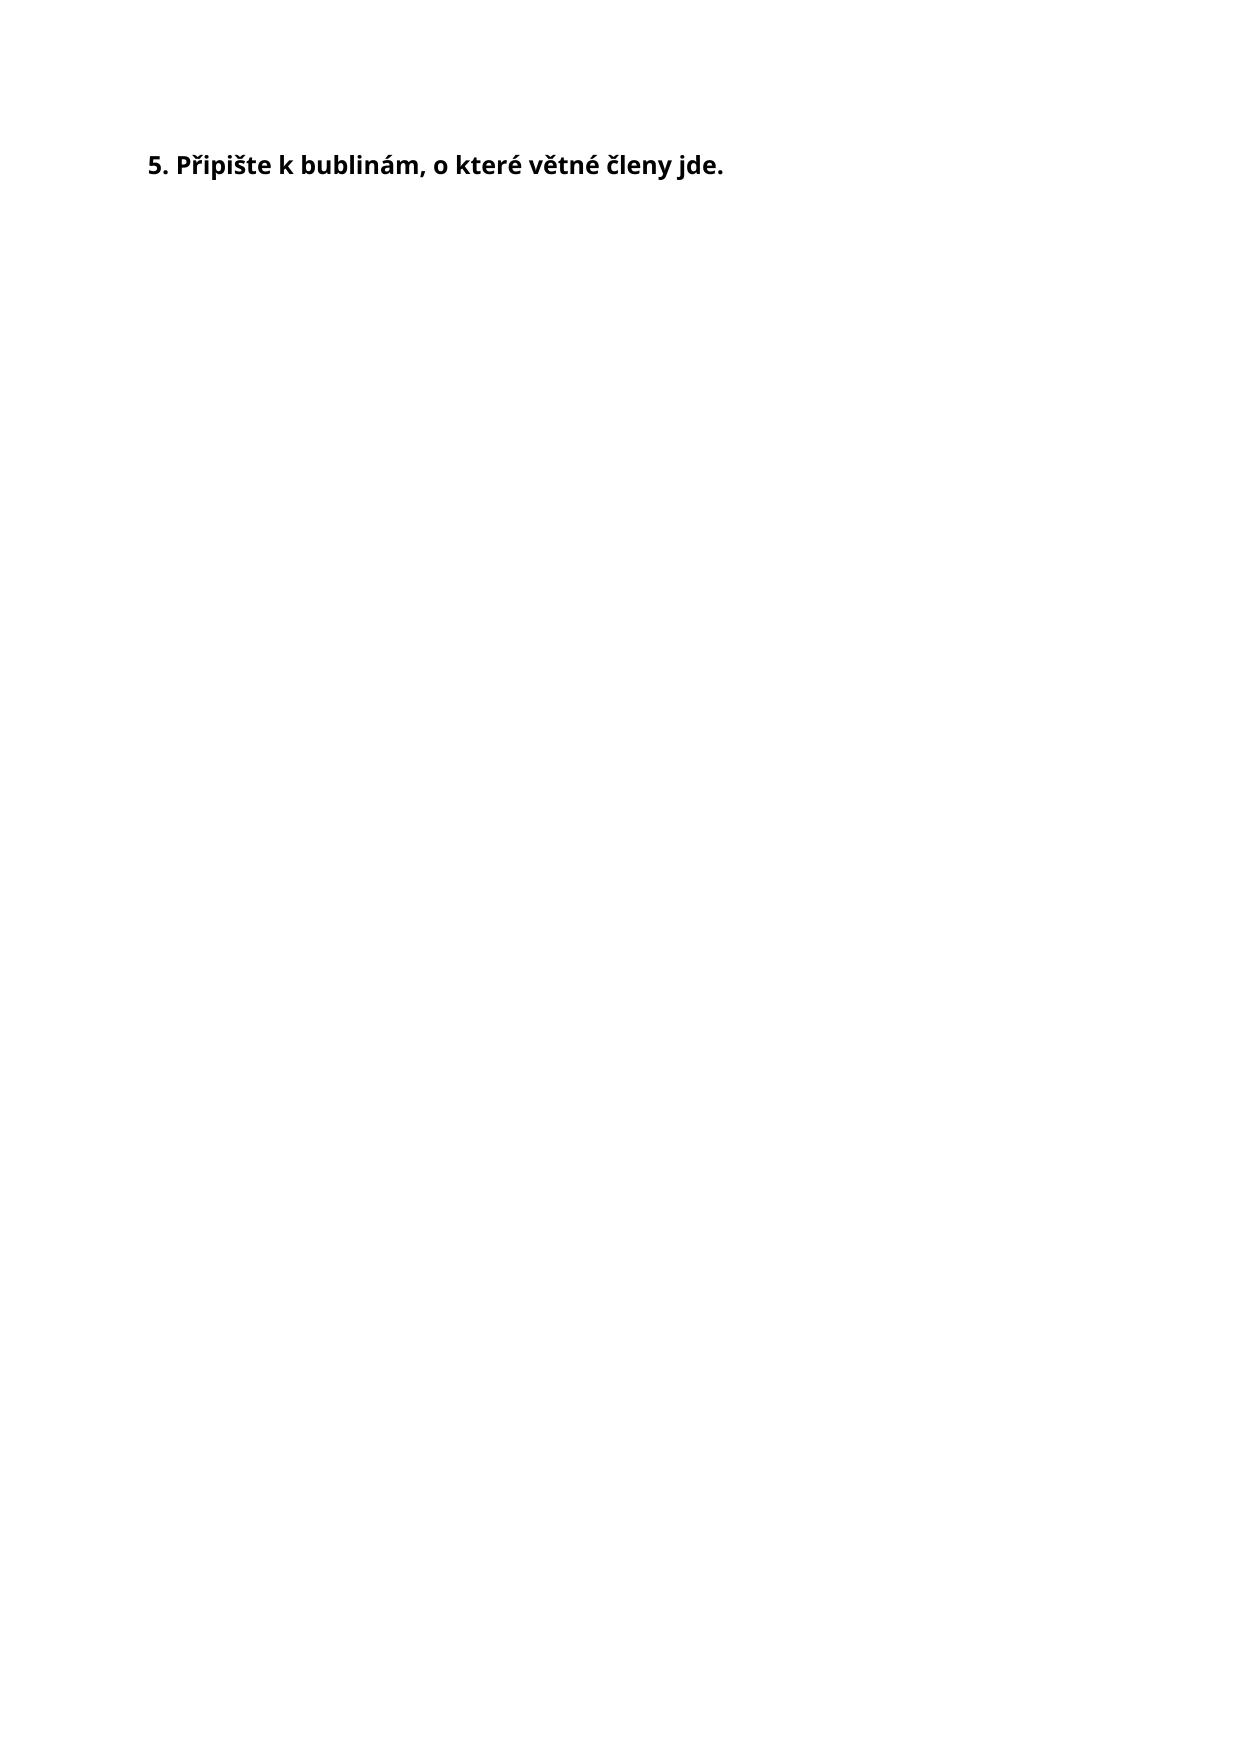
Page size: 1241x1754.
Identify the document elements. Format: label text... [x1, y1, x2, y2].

text 5. Připište k bublinám, o které větné členy jde. [148, 148, 1093, 182]
